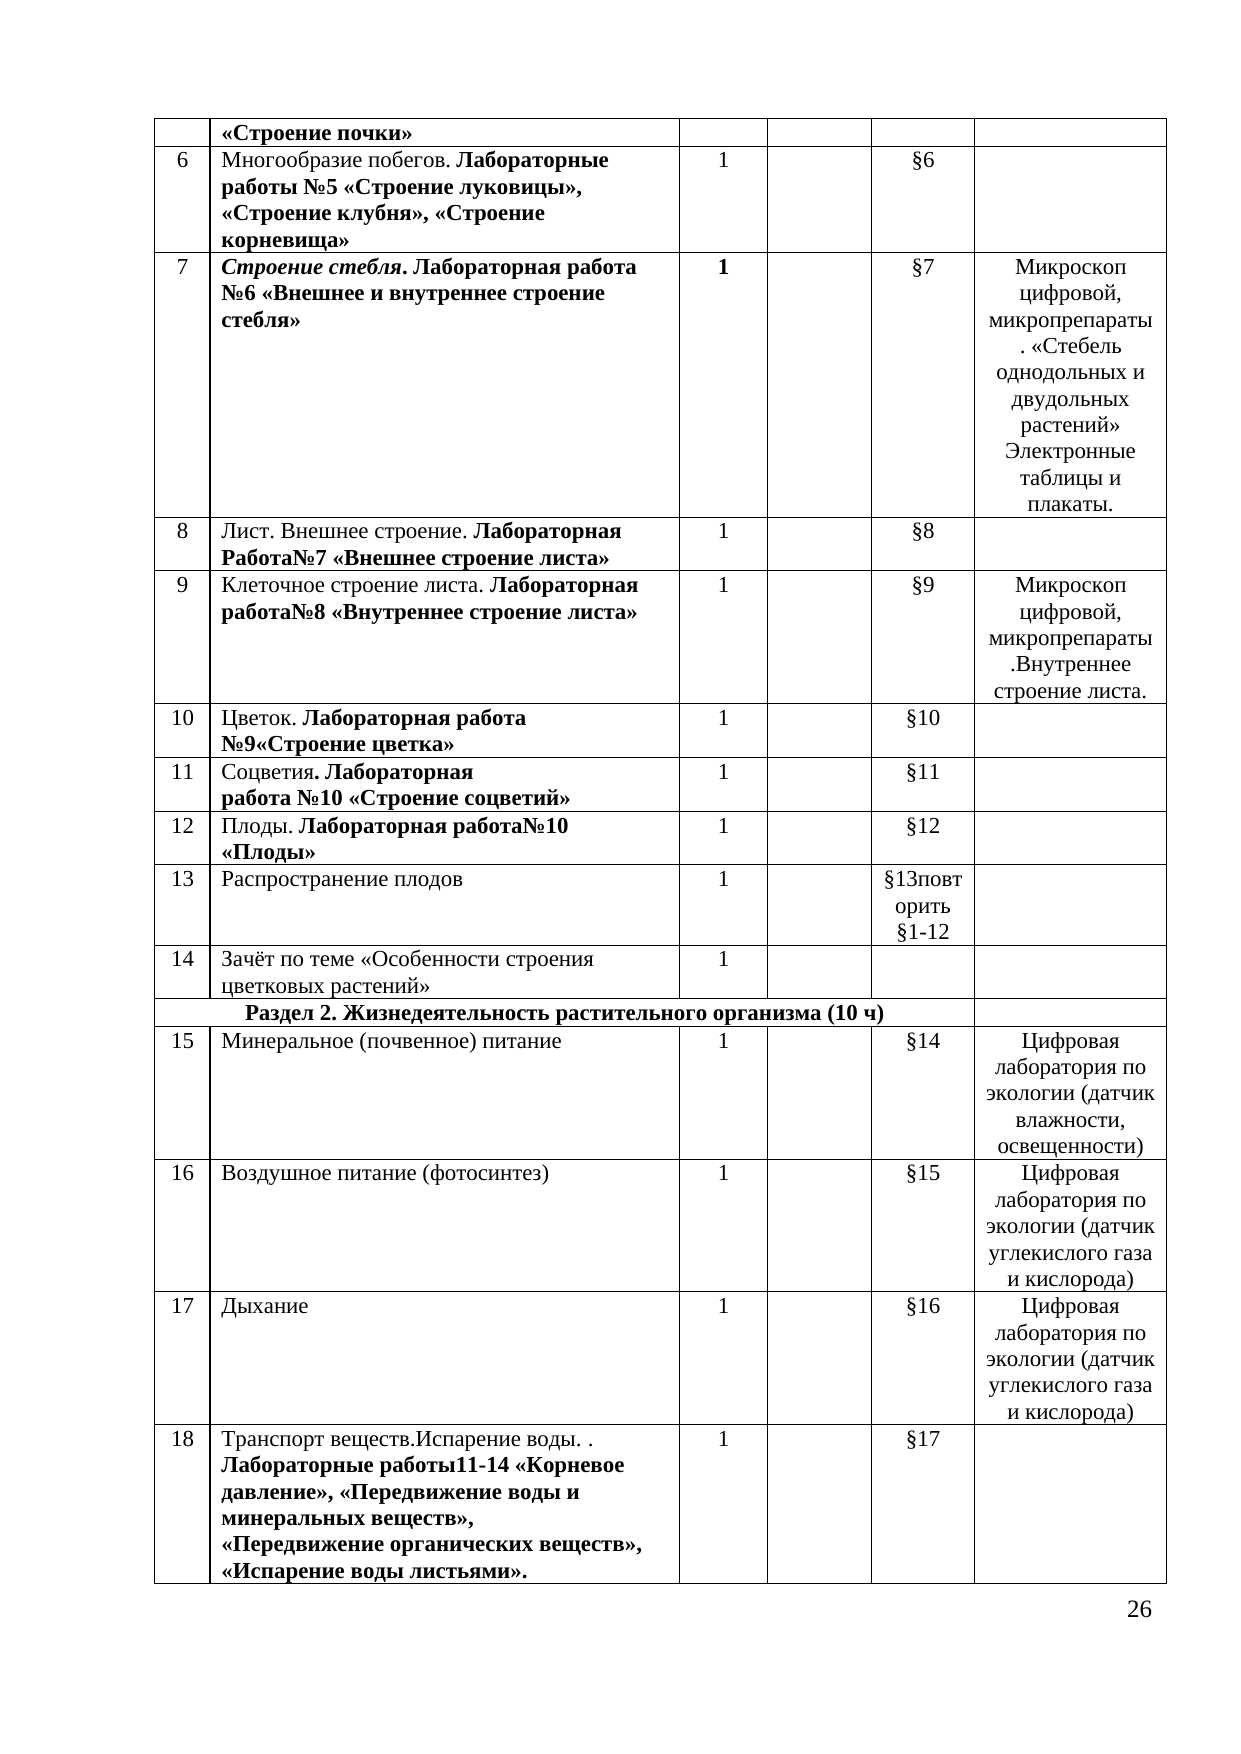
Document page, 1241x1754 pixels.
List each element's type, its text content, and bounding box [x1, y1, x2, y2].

table_cell [768, 946, 871, 998]
table_cell [975, 946, 1166, 998]
table_cell §9 [872, 571, 974, 703]
table_cell 6 [155, 147, 209, 252]
table_cell 1 [680, 946, 767, 998]
table_cell Дыхание [211, 1292, 679, 1424]
table_cell [975, 999, 1166, 1026]
table_cell [768, 704, 871, 757]
table_cell Строение стебля. Лабораторная работа №6 «Внешнее и внутреннее строение стебля» [211, 253, 679, 517]
table_cell §14 [872, 1027, 974, 1158]
table_cell [768, 1027, 871, 1158]
table_cell Соцветия. Лабораторная работа №10 «Строение соцветий» [211, 758, 679, 811]
table_cell 1 [680, 758, 767, 811]
table_cell 10 [155, 704, 209, 757]
table_cell Цифровая лаборатория по экологии (датчик углекислого газа и кислорода) [975, 1160, 1166, 1291]
table_cell [975, 758, 1166, 811]
table_cell Зачёт по теме «Особенности строения цветковых растений» [211, 946, 679, 998]
table_cell Цифровая лаборатория по экологии (датчик углекислого газа и кислорода) [975, 1292, 1166, 1424]
table_cell [768, 865, 871, 944]
table_cell [768, 812, 871, 864]
table_cell Воздушное питание (фотосинтез) [211, 1160, 679, 1291]
table_cell Цифровая лаборатория по экологии (датчик влажности, освещенности) [975, 1027, 1166, 1158]
table_cell [768, 518, 871, 570]
table_cell [768, 119, 871, 146]
table_cell §6 [872, 147, 974, 252]
table_cell Микроскоп цифровой, микропрепараты. «Стебель однодольных и двудольных растений» Электронные таблицы и плакаты. [975, 253, 1166, 517]
table_cell §13повторить §1-12 [872, 865, 974, 944]
table_cell 18 [155, 1425, 209, 1583]
table_cell 9 [155, 571, 209, 703]
table_cell Многообразие побегов. Лабораторные работы №5 «Строение луковицы», «Строение клубня», «Строение корневища» [211, 147, 679, 252]
table_cell 13 [155, 865, 209, 944]
table_cell Клеточное строение листа. Лабораторная работа№8 «Внутреннее строение листа» [211, 571, 679, 703]
table_cell 12 [155, 812, 209, 864]
table_cell 5 [155, 119, 209, 146]
table_cell 17 [155, 1292, 209, 1424]
table_cell Распространение плодов [211, 865, 679, 944]
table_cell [211, 119, 679, 146]
table_cell [975, 865, 1166, 944]
table_cell Микроскоп цифровой, микропрепараты.Внутреннее строение листа. [975, 571, 1166, 703]
table_cell 16 [155, 1160, 209, 1291]
table_cell Минеральное (почвенное) питание [211, 1027, 679, 1158]
table_cell §8 [872, 518, 974, 570]
table_cell 7 [155, 253, 209, 517]
table_cell [975, 518, 1166, 570]
table_cell §11 [872, 758, 974, 811]
table_cell 1 [680, 812, 767, 864]
table_cell 1 [680, 1160, 767, 1291]
table_cell [975, 812, 1166, 864]
table_cell 1 [680, 704, 767, 757]
table_cell 14 [155, 946, 209, 998]
table_cell 1 [680, 1027, 767, 1158]
table_cell §5 [872, 119, 974, 146]
table_cell [768, 571, 871, 703]
table_cell 1 [680, 119, 767, 146]
table_cell §15 [872, 1160, 974, 1291]
table_cell 1 [680, 147, 767, 252]
table_cell [872, 946, 974, 998]
table_cell 1 [680, 571, 767, 703]
table_cell 1 [680, 518, 767, 570]
table_cell Цветок. Лабораторная работа №9«Строение цветка» [211, 704, 679, 757]
table_cell Раздел 2. Жизнедеятельность растительного организма (10 ч) [155, 999, 974, 1026]
table_cell Плоды. Лабораторная работа№10 «Плоды» [211, 812, 679, 864]
table_cell §16 [872, 1292, 974, 1424]
table_cell 15 [155, 1027, 209, 1158]
table_cell 11 [155, 758, 209, 811]
table_cell §7 [872, 253, 974, 517]
table_cell [768, 1292, 871, 1424]
table_cell §17 [872, 1425, 974, 1583]
table_cell §12 [872, 812, 974, 864]
table_cell 1 [680, 253, 767, 517]
table_cell [768, 1160, 871, 1291]
table_cell 8 [155, 518, 209, 570]
table_cell Транспорт веществ.Испарение воды. . Лабораторные работы11-14 «Корневое давление», «Передвижение воды и минеральных веществ», «Передвижение органических веществ», «Испарение воды листьями». [211, 1425, 679, 1583]
table_cell [975, 1425, 1166, 1583]
table_cell Лист. Внешнее строение. Лабораторная Работа№7 «Внешнее строение листа» [211, 518, 679, 570]
table_cell [975, 147, 1166, 252]
table_cell [768, 253, 871, 517]
table_cell [768, 147, 871, 252]
table_cell 1 [680, 1292, 767, 1424]
table_cell [975, 119, 1166, 146]
table_cell 1 [680, 865, 767, 944]
table_cell 1 [680, 1425, 767, 1583]
table_cell §10 [872, 704, 974, 757]
table_cell [975, 704, 1166, 757]
table_cell [768, 1425, 871, 1583]
table_cell [768, 758, 871, 811]
